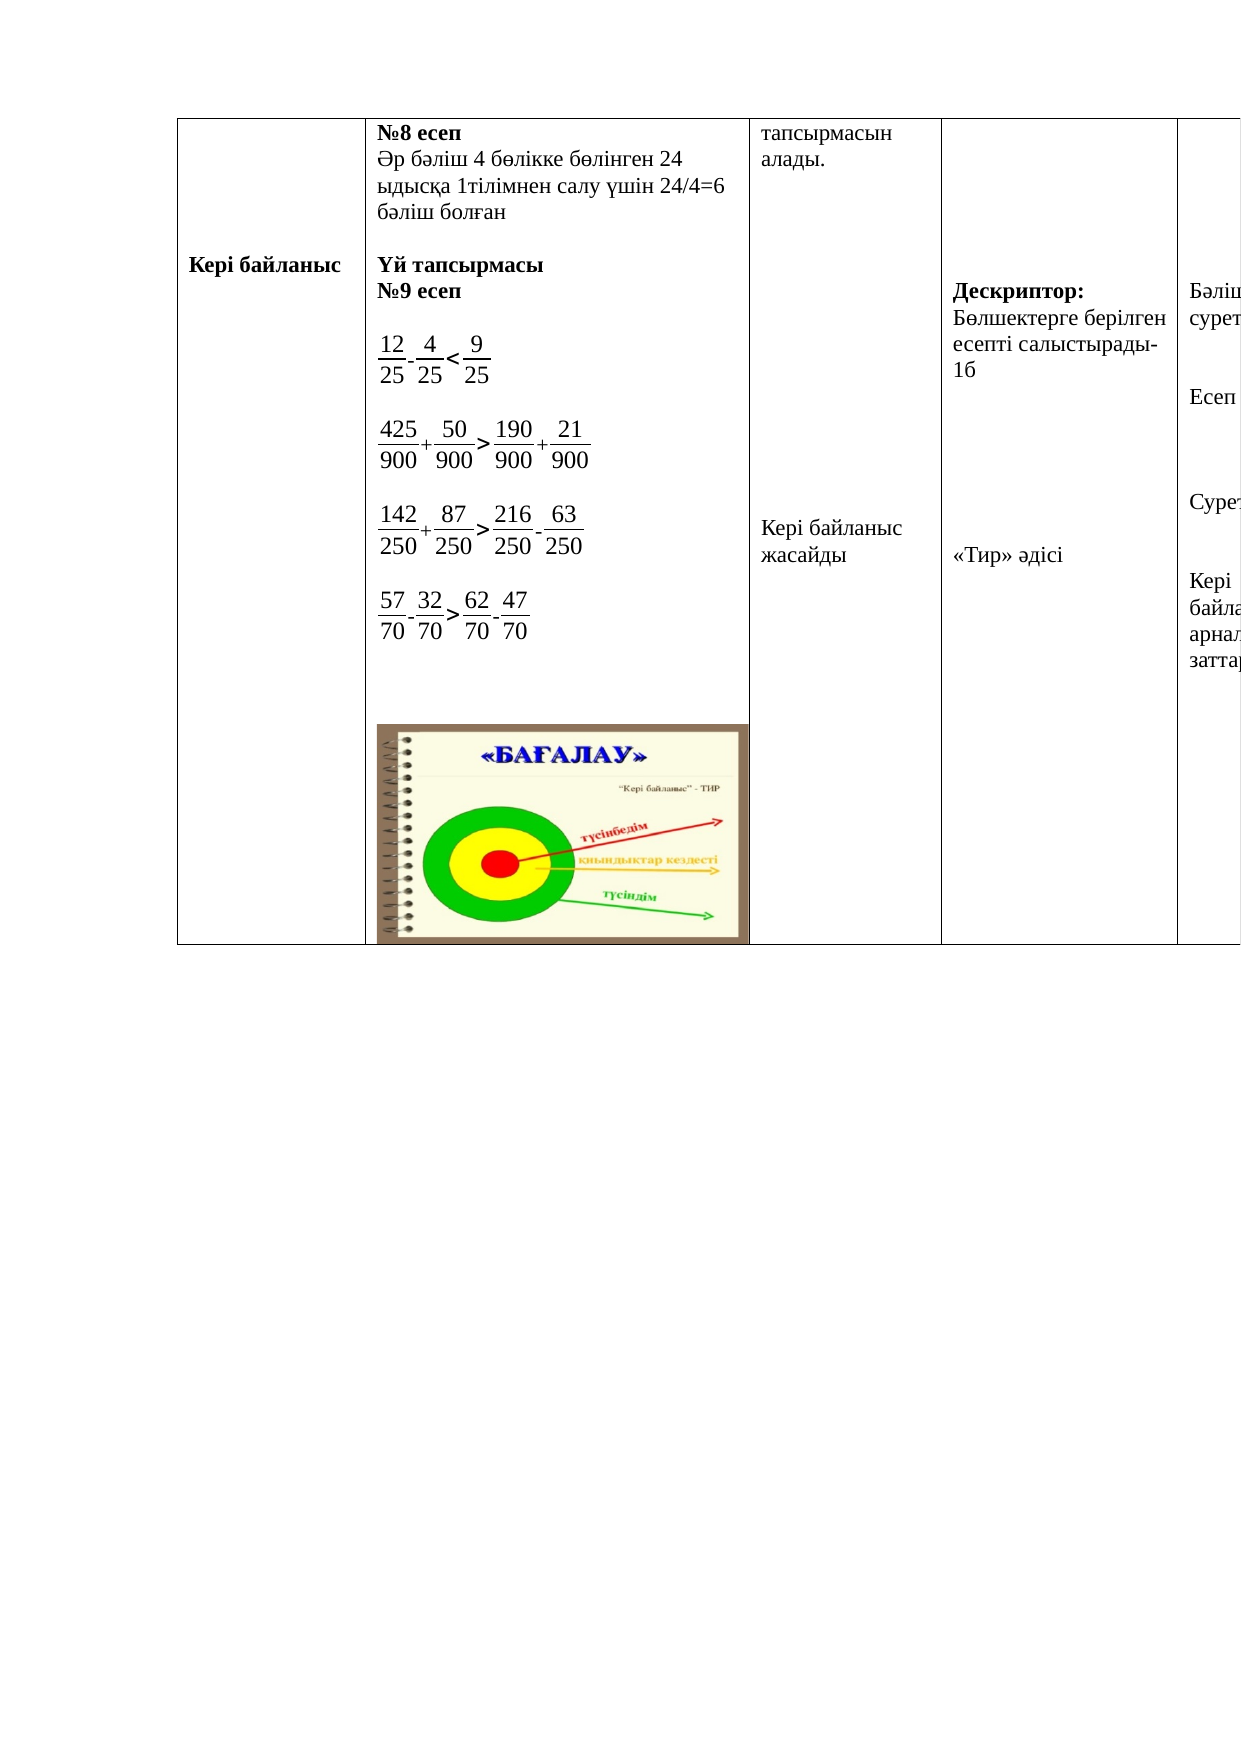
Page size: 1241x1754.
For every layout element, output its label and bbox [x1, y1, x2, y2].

table_cell [366, 119, 749, 943]
picture [376, 724, 749, 944]
table_cell [1178, 119, 1240, 943]
table_cell [750, 119, 941, 943]
table_cell [942, 119, 1177, 943]
table_cell [178, 119, 365, 943]
